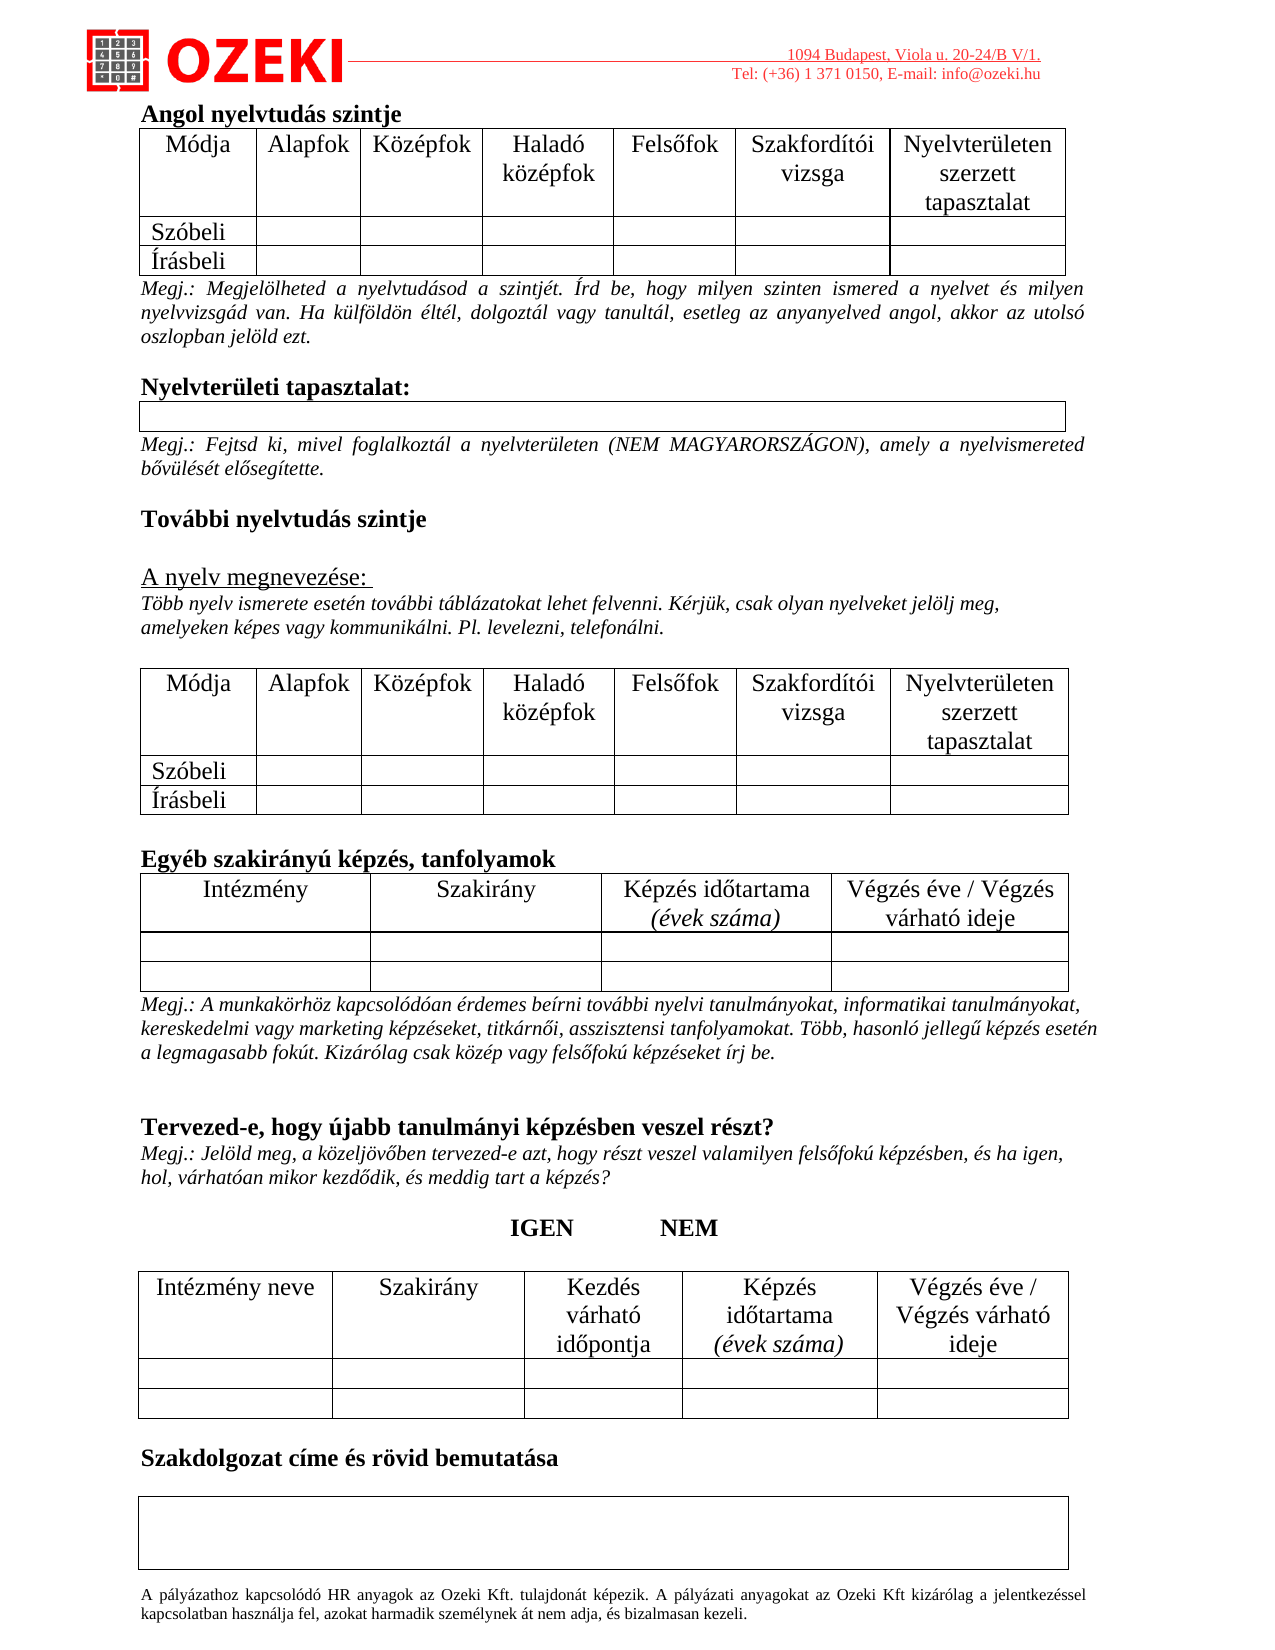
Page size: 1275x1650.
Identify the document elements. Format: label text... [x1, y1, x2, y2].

table_cell [891, 217, 1065, 245]
table_header Kezdés várható időpontja [525, 1272, 682, 1358]
table_header Haladó középfok [484, 669, 614, 755]
table_header Módja [141, 669, 256, 755]
table_cell [141, 962, 370, 991]
text Tervezed-e, hogy újabb tanulmányi képzésben veszel részt? [141, 1112, 1087, 1141]
table_cell Írásbeli [140, 246, 256, 275]
table_cell [614, 217, 735, 245]
table_cell [737, 756, 890, 784]
table_cell [602, 962, 831, 991]
table_cell [615, 786, 736, 814]
table_cell [361, 246, 482, 275]
table_cell [484, 756, 614, 784]
table_cell [371, 933, 601, 961]
table_cell [371, 962, 601, 991]
table_header Végzés éve / Végzés várható ideje [832, 874, 1068, 931]
table_header Haladó középfok [483, 129, 613, 216]
table_cell [484, 786, 614, 814]
table_cell [602, 933, 831, 961]
table_cell [361, 217, 482, 245]
table_cell [362, 786, 483, 814]
table_header Intézmény neve [139, 1272, 332, 1358]
table_cell Szóbeli [140, 217, 256, 245]
table_cell [878, 1359, 1068, 1388]
table_header Felsőfok [615, 669, 736, 755]
table_header Képzés időtartama (évek száma) [602, 874, 831, 931]
table_cell [333, 1359, 524, 1388]
table_header Szakirány [333, 1272, 524, 1358]
table_cell [615, 756, 736, 784]
table_header Középfok [361, 129, 482, 216]
text Megj.: Fejtsd ki, mivel foglalkoztál a nyelvterületen (NEM MAGYARORSZÁGON), amely a nyelvismereted bővülését elősegítette. [141, 432, 1087, 480]
table_header Képzés időtartama (évek száma) [683, 1272, 877, 1358]
table_cell [891, 246, 1065, 275]
table_cell [736, 217, 889, 245]
table_header Alapfok [257, 669, 361, 755]
table_cell [832, 933, 1068, 961]
text Megj.: Jelöld meg, a közeljövőben tervezed-e azt, hogy részt veszel valamilyen felsőfokú képzésben, és ha igen, hol, várhatóan mikor kezdődik, és meddig tart a képzés? [141, 1141, 1087, 1189]
table_header Szakirány [371, 874, 601, 931]
table_cell [483, 217, 613, 245]
table_cell [362, 756, 483, 784]
text Nyelvterületi tapasztalat: [141, 372, 1087, 401]
picture [81, 25, 351, 100]
table_cell [525, 1389, 682, 1418]
text IGEN NEM [141, 1213, 1087, 1242]
table_cell [257, 246, 360, 275]
table_cell [139, 1389, 332, 1418]
table_header Alapfok [257, 129, 360, 216]
table_cell [614, 246, 735, 275]
table_cell [257, 786, 361, 814]
text Megj.: Megjelölheted a nyelvtudásod a szintjét. Írd be, hogy milyen szinten ismered a nyelvet és milyen nyelvvizsgád van. Ha külföldön éltél, dolgoztál vagy tanultál, esetleg az anyanyelved angol, akkor az utolsó oszlopban jelöld ezt. [141, 276, 1087, 348]
text Több nyelv ismerete esetén további táblázatokat lehet felvenni. Kérjük, csak olyan nyelveket jelölj meg, amelyeken képes vagy kommunikálni. Pl. levelezni, telefonálni. [141, 591, 1087, 639]
table_cell [891, 786, 1068, 814]
table_header [139, 1497, 1068, 1569]
table_cell [139, 1359, 332, 1388]
table_cell [878, 1389, 1068, 1418]
table_header Nyelvterületen szerzett tapasztalat [891, 669, 1068, 755]
table_cell Szóbeli [141, 756, 256, 784]
table_cell [683, 1359, 877, 1388]
table_cell [891, 756, 1068, 784]
table_header Felsőfok [614, 129, 735, 216]
text A nyelv megnevezése: [141, 562, 1087, 591]
text Szakdolgozat címe és rövid bemutatása [141, 1443, 1087, 1471]
table_header Szakfordítói vizsga [737, 669, 890, 755]
table_header Szakfordítói vizsga [736, 129, 889, 216]
table_cell [333, 1389, 524, 1418]
table_header Nyelvterületen szerzett tapasztalat [891, 129, 1065, 216]
table_header Módja [140, 129, 256, 216]
text Megj.: A munkakörhöz kapcsolódóan érdemes beírni további nyelvi tanulmányokat, informatikai tanulmányokat, kereskedelmi vagy marketing képzéseket, titkárnői, asszisztensi tanfolyamokat. Több, hasonló jellegű képzés esetén a legmagasabb fokút. Kizárólag csak közép vagy felsőfokú képzéseket írj be. [141, 992, 1116, 1064]
table_cell [483, 246, 613, 275]
table_header Végzés éve / Végzés várható ideje [878, 1272, 1068, 1358]
table_cell [525, 1359, 682, 1388]
text Egyéb szakirányú képzés, tanfolyamok [141, 844, 1087, 873]
table_cell [832, 962, 1068, 991]
table_cell [257, 756, 361, 784]
table_cell [257, 217, 360, 245]
table_cell [683, 1389, 877, 1418]
text További nyelvtudás szintje [141, 504, 1087, 533]
table_cell [736, 246, 889, 275]
text Angol nyelvtudás szintje [141, 99, 1087, 128]
table_cell Írásbeli [141, 786, 256, 814]
table_cell [141, 933, 370, 961]
table_cell [737, 786, 890, 814]
table_header Középfok [362, 669, 483, 755]
table_header [140, 402, 1065, 431]
table_header Intézmény [141, 874, 370, 931]
